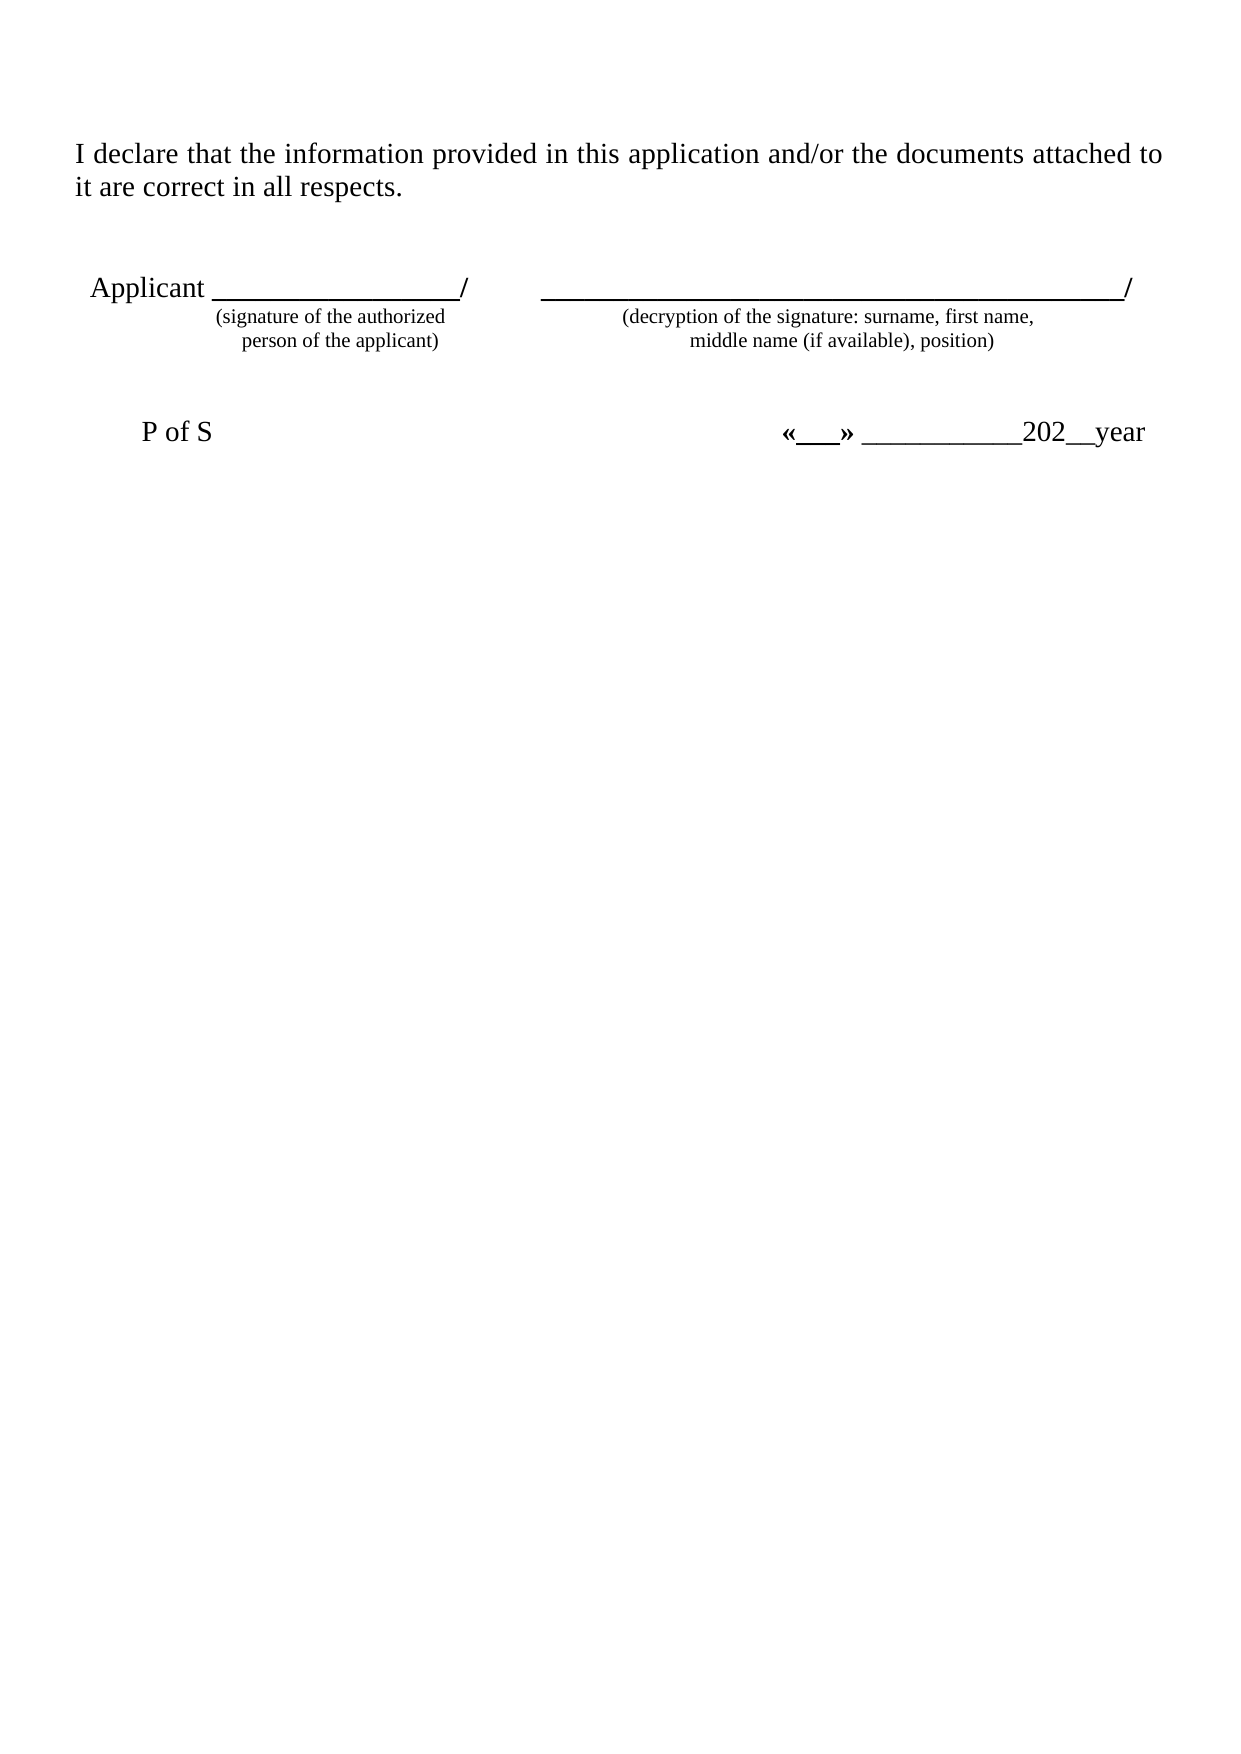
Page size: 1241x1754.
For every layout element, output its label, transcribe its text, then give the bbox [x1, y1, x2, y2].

text (signature of the authorized (decryption of the signature: surname, first name, [75, 304, 1165, 328]
text P of S «___» ___________202__year [75, 414, 1165, 448]
text I declare that the information provided in this application and/or the documents attached to it are correct in all respects. [75, 136, 1165, 203]
text person of the applicant) middle name (if available), position) [75, 328, 1165, 352]
text Applicant _________________/ ________________________________________/ [75, 270, 1165, 304]
